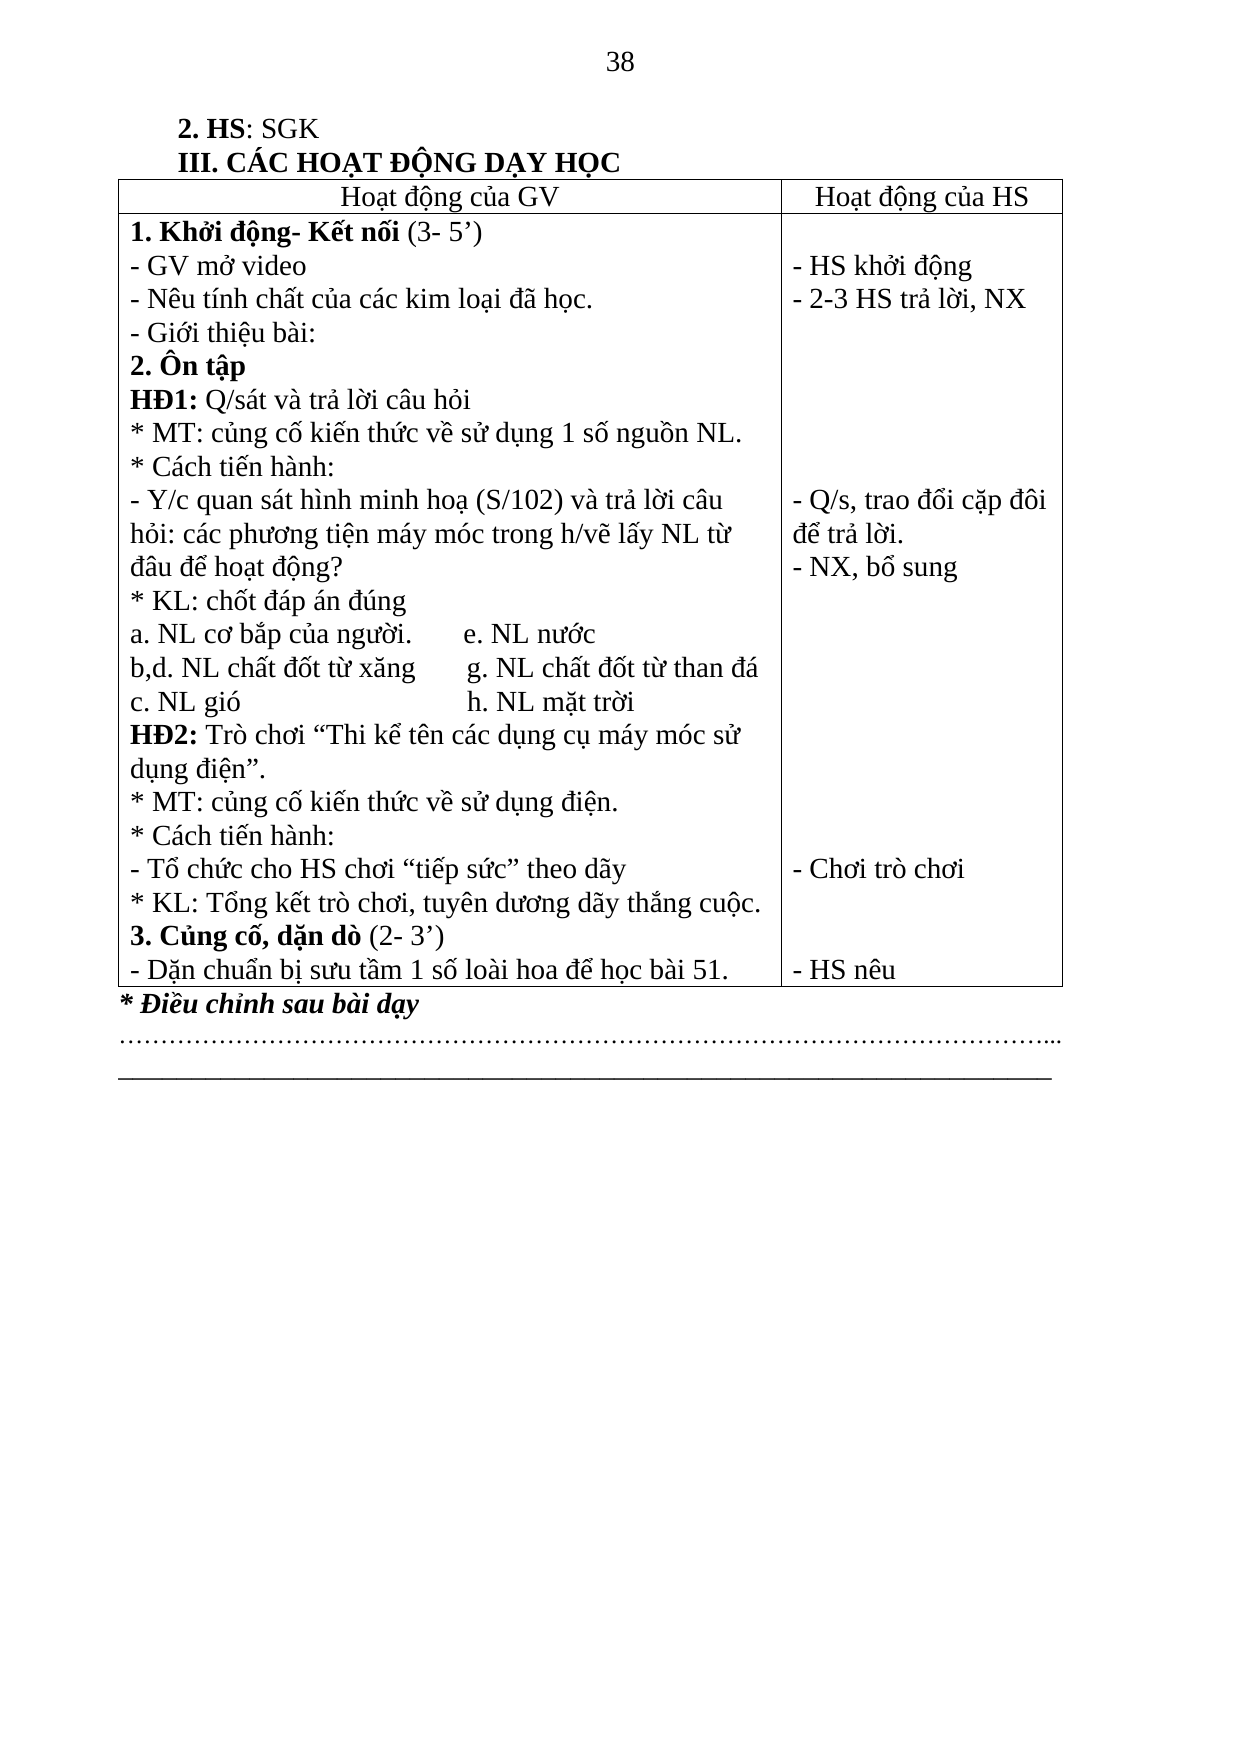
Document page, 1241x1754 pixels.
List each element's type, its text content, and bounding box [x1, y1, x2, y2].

text …………………………………………………………………………………………………... [118, 1020, 1137, 1049]
table_cell - HS khởi động - 2-3 HS trả lời, NX - Q/s, trao đổi cặp đôi để trả lời. - NX, bổ sung - Chơi trò chơi - HS nêu [782, 214, 1062, 986]
text III. CÁC HOẠT ĐỘNG DẠY HỌC [118, 145, 1122, 178]
text ________________________________________________________________ [118, 1049, 1122, 1082]
table_header Hoạt động của HS [782, 180, 1062, 213]
table_cell 1. Khởi động- Kết nối (3- 5’) - GV mở video - Nêu tính chất của các kim loại đã học. - Giới thiệu bài: 2. Ôn tập HĐ1: Q/sát và trả lời câu hỏi * MT: củng cố kiến thức về sử dụng 1 số nguồn NL. * Cách tiến hành: - Y/c quan sát hình minh hoạ (S/102) và trả lời câu hỏi: các phương tiện máy móc trong h/vẽ lấy NL từ đâu để hoạt động? * KL: chốt đáp án đúng a. NL cơ bắp của người. e. NL nước b,d. NL chất đốt từ xăng g. NL chất đốt từ than đá c. NL gió h. NL mặt trời HĐ2: Trò chơi “Thi kể tên các dụng cụ máy móc sử dụng điện”. * MT: củng cố kiến thức về sử dụng điện. * Cách tiến hành: - Tổ chức cho HS chơi “tiếp sức” theo dãy * KL: Tổng kết trò chơi, tuyên dương dãy thắng cuộc. 3. Củng cố, dặn dò (2- 3’) - Dặn chuẩn bị sưu tầm 1 số loài hoa để học bài 51. [119, 214, 781, 986]
table_header Hoạt động của GV [119, 180, 781, 213]
text * Điều chỉnh sau bài dạy [118, 987, 1122, 1020]
text 2. HS: SGK [118, 111, 1122, 145]
